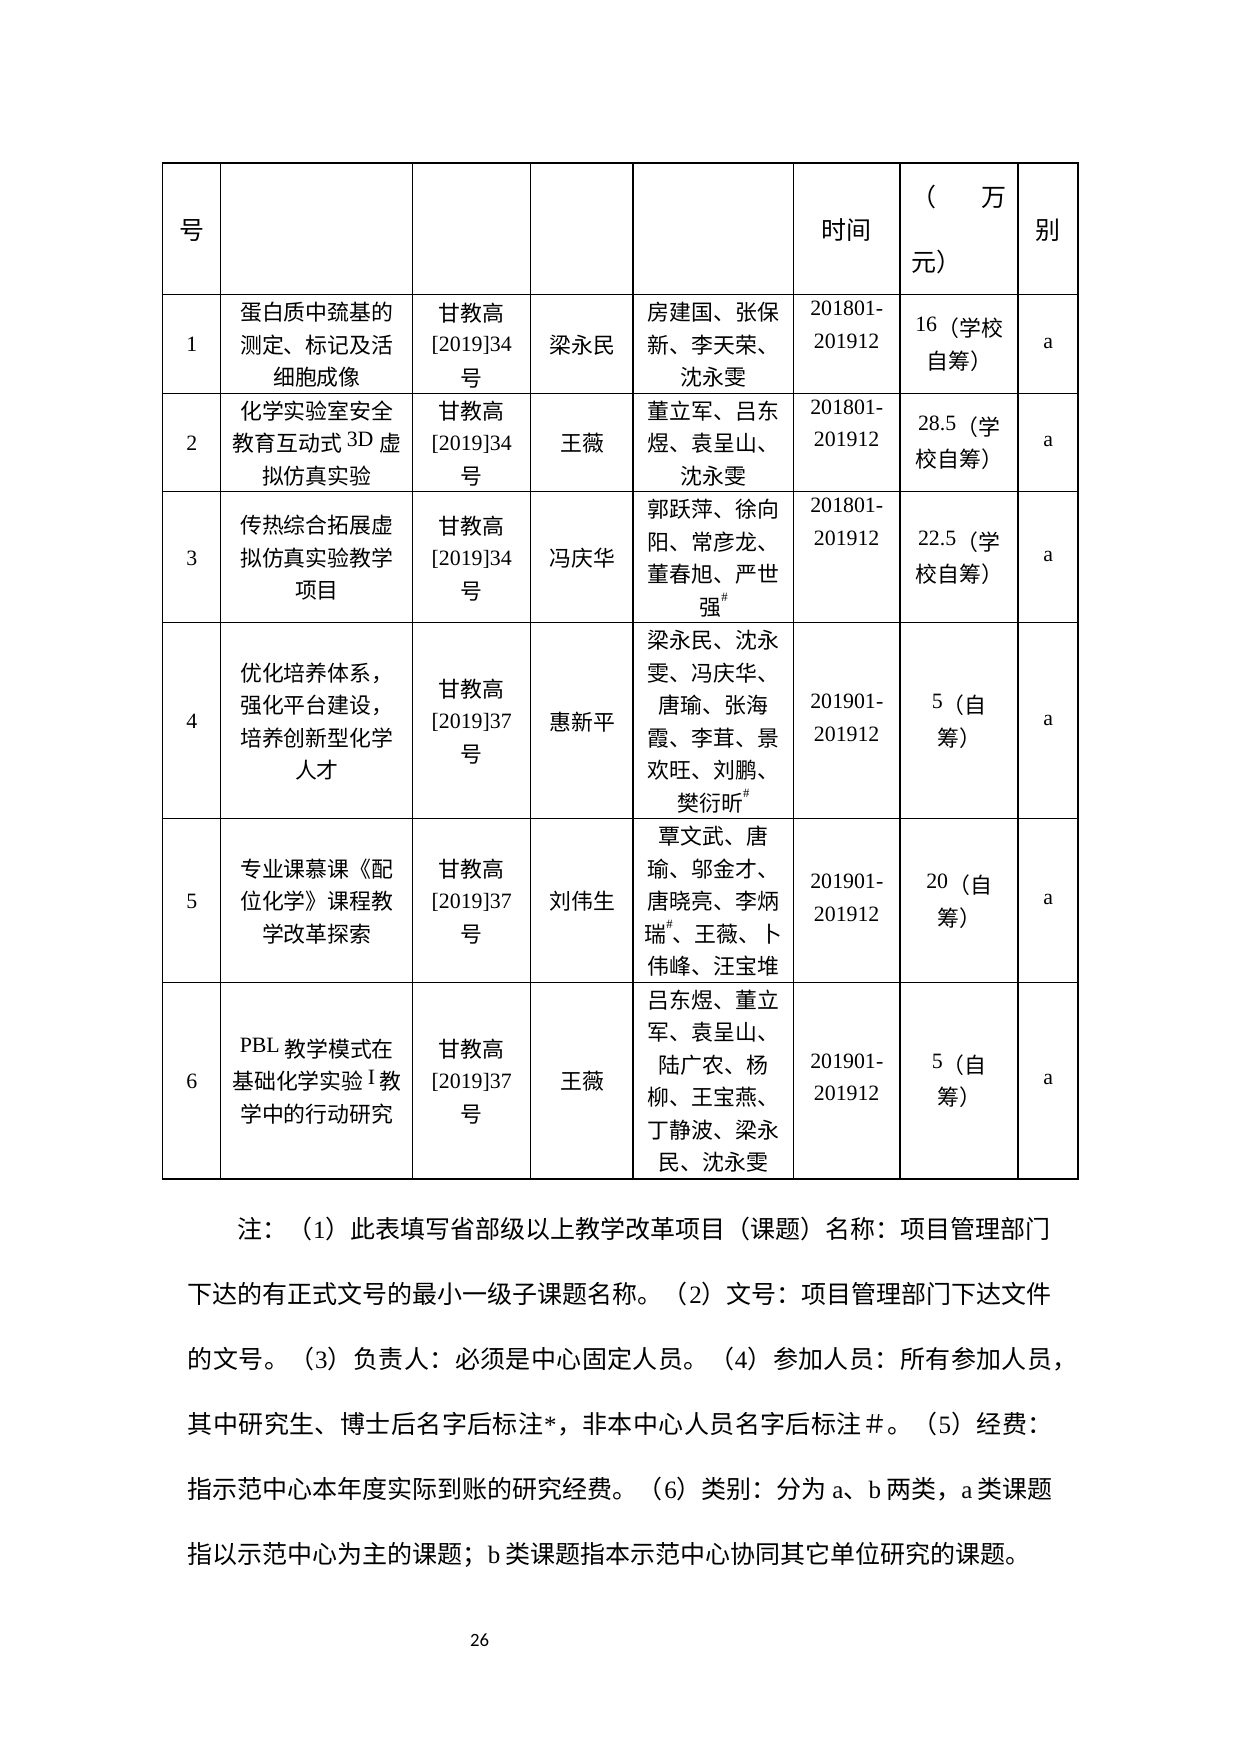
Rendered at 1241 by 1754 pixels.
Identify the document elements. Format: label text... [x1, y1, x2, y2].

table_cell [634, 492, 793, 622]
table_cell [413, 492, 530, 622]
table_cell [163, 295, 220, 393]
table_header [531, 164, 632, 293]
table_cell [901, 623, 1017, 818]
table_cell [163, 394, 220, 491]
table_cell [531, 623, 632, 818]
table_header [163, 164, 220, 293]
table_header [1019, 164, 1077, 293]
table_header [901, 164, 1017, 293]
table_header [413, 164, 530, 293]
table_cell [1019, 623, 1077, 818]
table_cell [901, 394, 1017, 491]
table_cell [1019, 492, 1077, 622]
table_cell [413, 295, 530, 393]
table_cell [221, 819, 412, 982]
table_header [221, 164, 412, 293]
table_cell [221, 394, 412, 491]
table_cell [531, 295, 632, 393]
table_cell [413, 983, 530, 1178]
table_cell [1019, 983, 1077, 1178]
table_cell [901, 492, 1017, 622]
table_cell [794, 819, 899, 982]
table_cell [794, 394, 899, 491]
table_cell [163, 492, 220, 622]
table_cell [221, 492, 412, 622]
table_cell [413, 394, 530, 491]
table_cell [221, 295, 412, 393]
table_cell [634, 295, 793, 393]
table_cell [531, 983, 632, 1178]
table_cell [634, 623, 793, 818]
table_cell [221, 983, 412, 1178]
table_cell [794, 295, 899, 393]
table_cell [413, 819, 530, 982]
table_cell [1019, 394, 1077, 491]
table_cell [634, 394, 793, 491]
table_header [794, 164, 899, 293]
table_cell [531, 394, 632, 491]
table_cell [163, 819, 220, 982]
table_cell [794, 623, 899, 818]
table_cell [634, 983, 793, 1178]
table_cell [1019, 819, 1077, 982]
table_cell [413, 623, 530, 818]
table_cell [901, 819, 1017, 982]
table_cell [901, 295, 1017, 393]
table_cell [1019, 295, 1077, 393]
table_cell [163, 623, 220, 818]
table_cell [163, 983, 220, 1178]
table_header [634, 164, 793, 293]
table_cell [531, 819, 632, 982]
text 注：（1）此表填写省部级以上教学改革项目（课题）名称：项目管理部门下达的有正式文号的最小一级子课题名称。（2）文号：项目管理部门下达文件的文号。（3）负责人：必须是中心固定人员。（4）参加人员：所有参加人员，其中研究生、博士后名字后标注*，非本中心人员名字后标注＃。（5）经费：指示范中心本年度实际到账的研究经费。（6）类别：分为a、b两类，a类课题指以示范中心为主的课题；b类课题指本示范中心协同其它单位研究的课题。 [188, 1196, 1053, 1586]
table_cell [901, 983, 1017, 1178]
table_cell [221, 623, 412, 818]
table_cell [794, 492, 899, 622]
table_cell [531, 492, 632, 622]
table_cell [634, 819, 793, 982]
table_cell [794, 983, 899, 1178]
